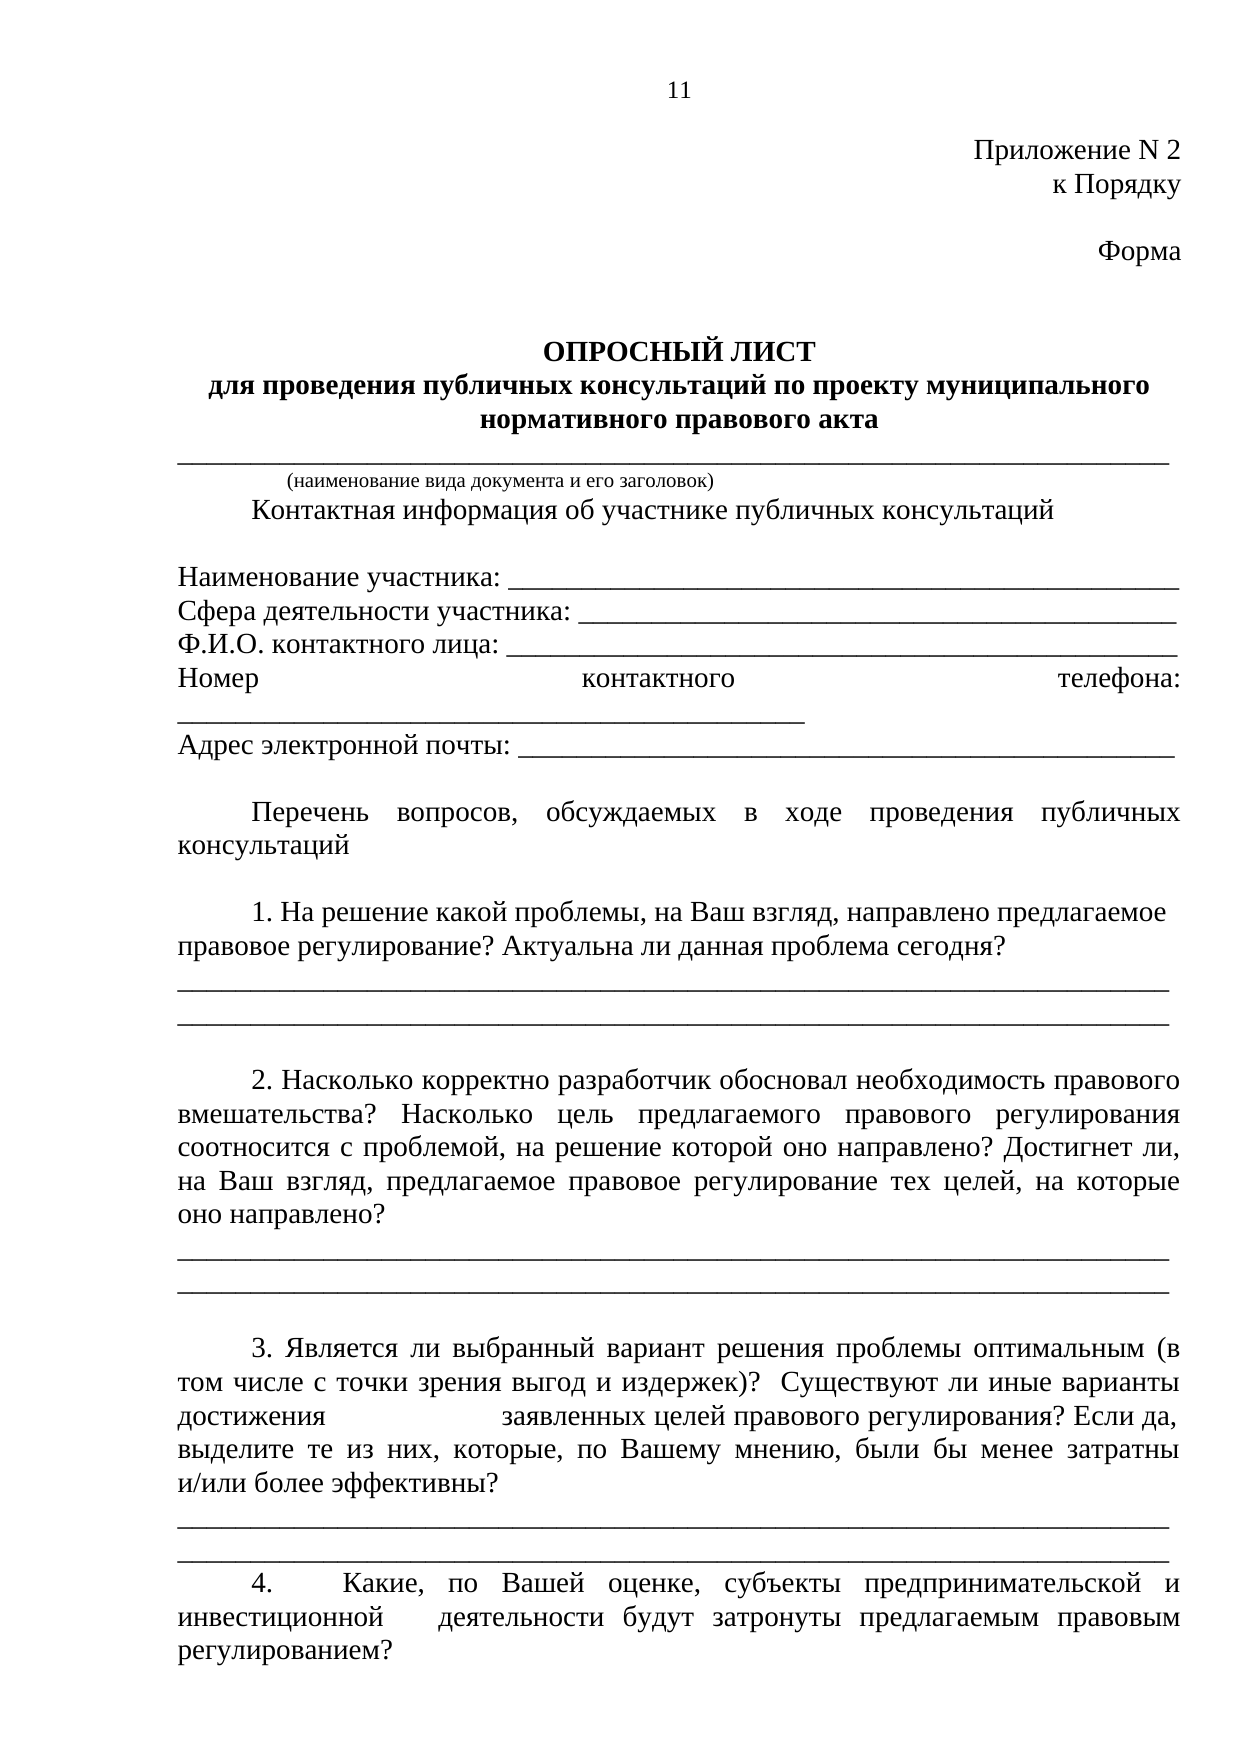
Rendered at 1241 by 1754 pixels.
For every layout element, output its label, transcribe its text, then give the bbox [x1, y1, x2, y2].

text Перечень вопросов, обсуждаемых в ходе проведения публичных консультаций [177, 794, 1181, 861]
text 1. На решение какой проблемы, на Ваш взгляд, направлено предлагаемое [177, 894, 1181, 928]
text Наименование участника: ______________________________________________ [177, 559, 1181, 593]
text ________________________________________________________________________________________________________________________________________ [177, 962, 1181, 1029]
text Форма [177, 233, 1181, 267]
text (наименование вида документа и его заголовок) [177, 468, 1181, 492]
text Контактная информация об участнике публичных консультаций [177, 492, 1181, 526]
text 2. Насколько корректно разработчик обосновал необходимость правового вмешательства? Насколько цель предлагаемого правового регулирования соотносится с проблемой, на решение которой оно направлено? Достигнет ли, на Ваш взгляд, предлагаемое правовое регулирование тех целей, на которые оно направлено? [177, 1062, 1181, 1230]
text 3. Является ли выбранный вариант решения проблемы оптимальным (в том числе с точки зрения выгод и издержек)? Существуют ли иные варианты достижения заявленных целей правового регулирования? Если да, выделите те из них, которые, по Вашему мнению, были бы менее затратны и/или более эффективны? [177, 1331, 1181, 1498]
text для проведения публичных консультаций по проекту муниципального нормативного правового акта [177, 367, 1181, 434]
text 4. Какие, по Вашей оценке, субъекты предпринимательской и инвестиционной деятельности будут затронуты предлагаемым правовым регулированием? [177, 1565, 1181, 1666]
text Адрес электронной почты: _____________________________________________ [177, 727, 1181, 760]
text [177, 1498, 1181, 1565]
text к Порядку [177, 166, 1181, 199]
text Номер контактного телефона: ___________________________________________ [177, 660, 1181, 727]
text ОПРОСНЫЙ ЛИСТ [177, 334, 1181, 367]
text ________________________________________________________________________________________________________________________________________ [177, 1230, 1181, 1297]
text ____________________________________________________________________ [177, 434, 1181, 468]
text правовое регулирование? Актуальна ли данная проблема сегодня? [177, 928, 1181, 962]
text Приложение N 2 [177, 132, 1181, 166]
text Ф.И.О. контактного лица: ______________________________________________ [177, 626, 1181, 660]
text Сфера деятельности участника: _________________________________________ [177, 593, 1181, 626]
